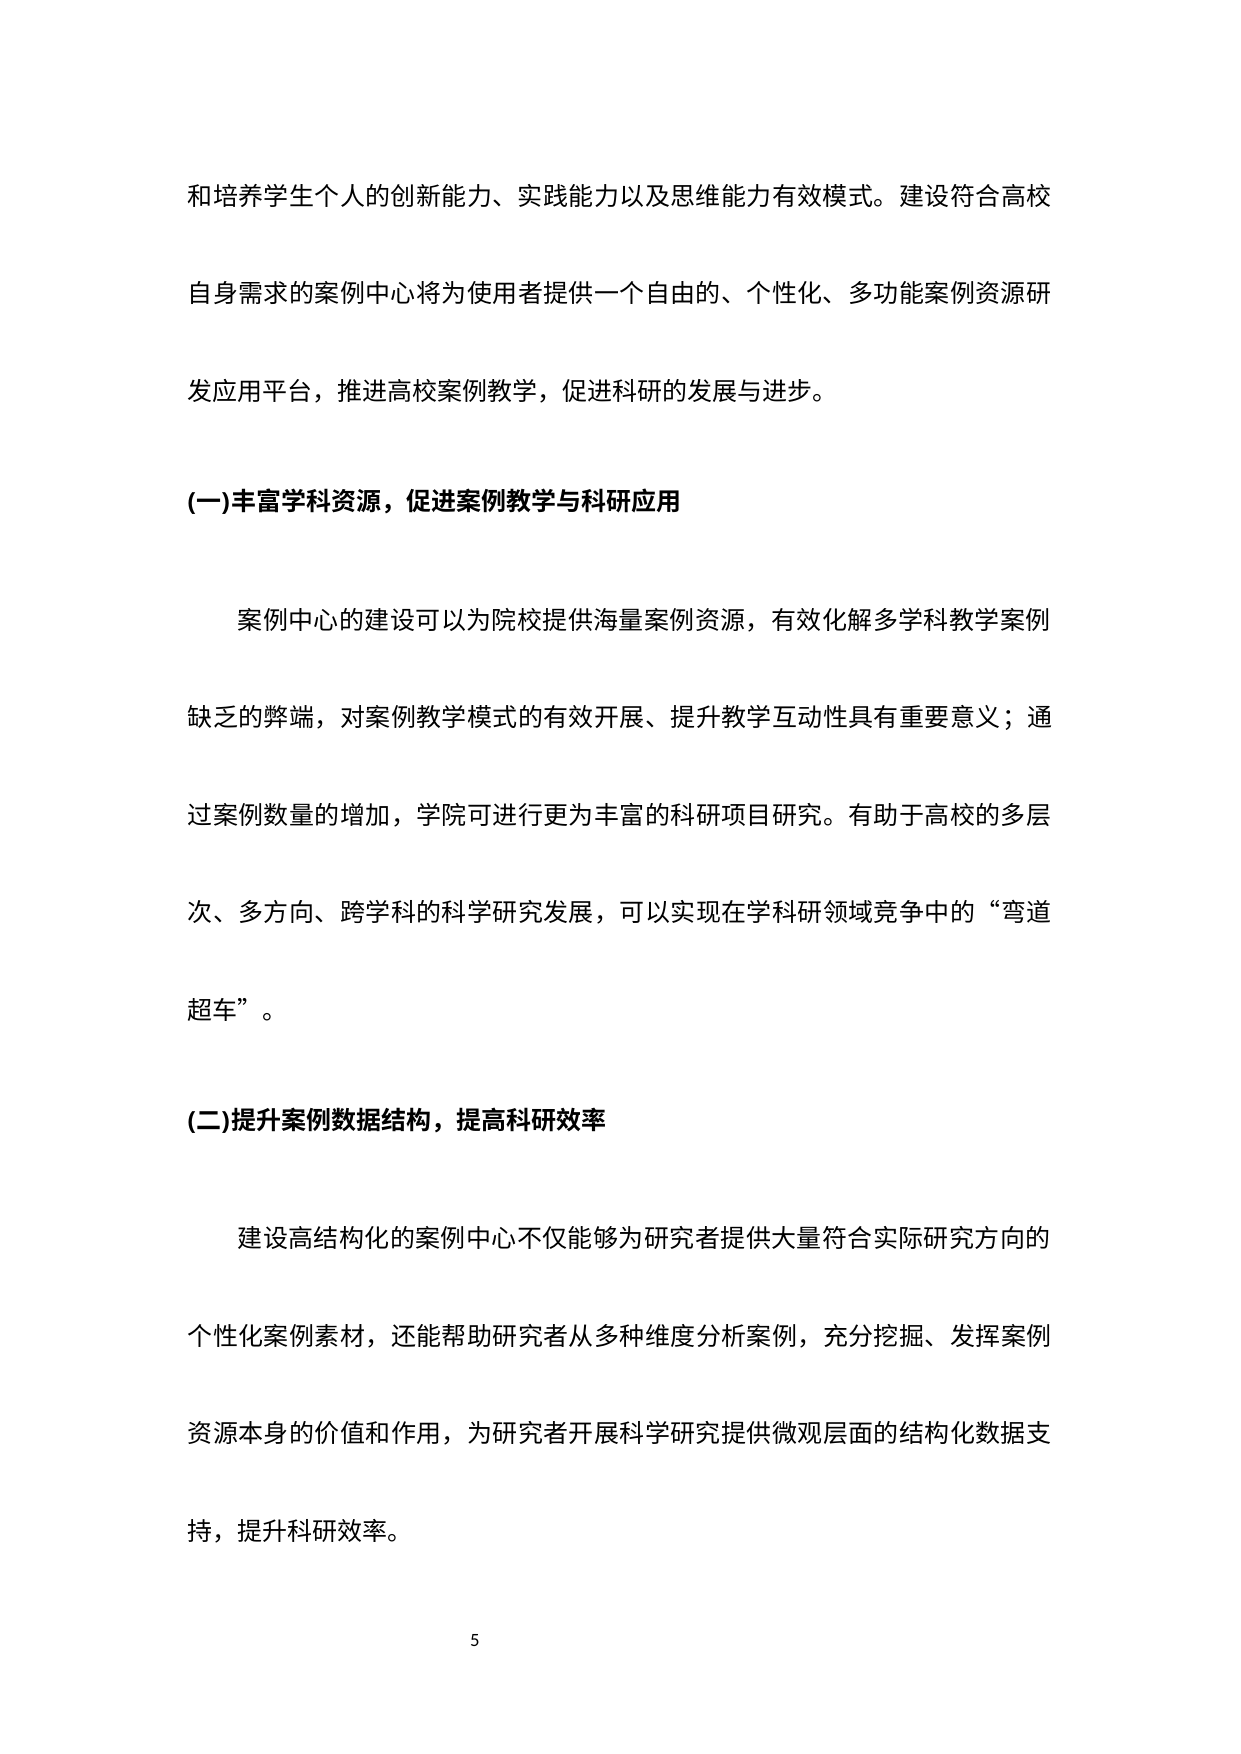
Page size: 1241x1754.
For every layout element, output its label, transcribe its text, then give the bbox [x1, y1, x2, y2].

text 案例中心的建设可以为院校提供海量案例资源，有效化解多学科教学案例缺乏的弊端，对案例教学模式的有效开展、提升教学互动性具有重要意义；通过案例数量的增加，学院可进行更为丰富的科研项目研究。有助于高校的多层次、多方向、跨学科的科学研究发展，可以实现在学科研领域竞争中的“弯道超车”。 [187, 586, 1053, 1041]
text 建设高结构化的案例中心不仅能够为研究者提供大量符合实际研究方向的个性化案例素材，还能帮助研究者从多种维度分析案例，充分挖掘、发挥案例资源本身的价值和作用，为研究者开展科学研究提供微观层面的结构化数据支持，提升科研效率。 [187, 1204, 1053, 1562]
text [187, 162, 1053, 422]
subtitle 丰富学科资源，促进案例教学与科研应用 [187, 467, 1053, 532]
subtitle 提升案例数据结构，提高科研效率 [187, 1086, 1053, 1151]
